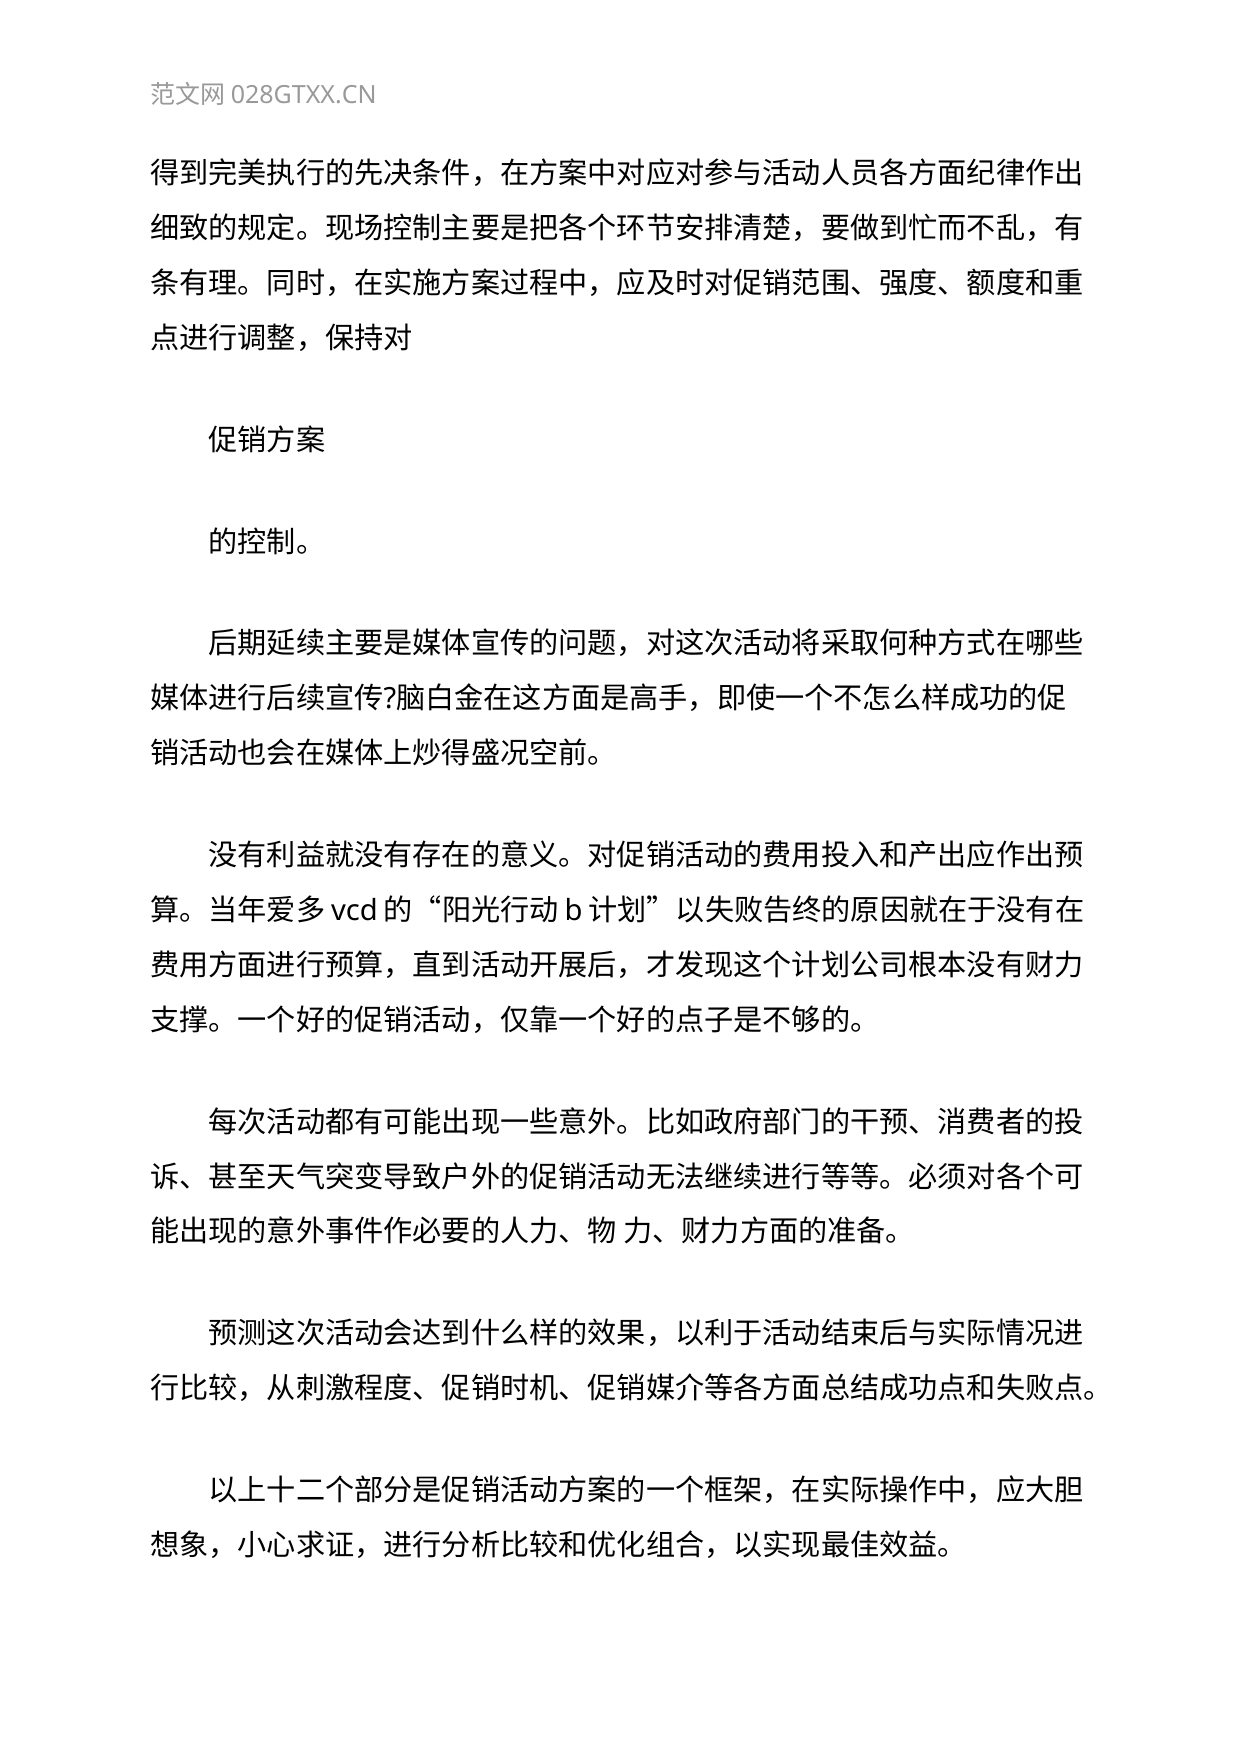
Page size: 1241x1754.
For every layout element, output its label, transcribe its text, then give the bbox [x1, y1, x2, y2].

text 预测这次活动会达到什么样的效果，以利于活动结束后与实际情况进行比较，从刺激程度、促销时机、促销媒介等各方面总结成功点和失败点。 [150, 1310, 1090, 1407]
text 没有利益就没有存在的意义。对促销活动的费用投入和产出应作出预算。当年爱多vcd的“阳光行动b计划”以失败告终的原因就在于没有在费用方面进行预算，直到活动开展后，才发现这个计划公司根本没有财力支撑。一个好的促销活动，仅靠一个好的点子是不够的。 [150, 832, 1090, 1039]
text 的控制。 [150, 518, 1090, 561]
text 促销方案 [150, 416, 1090, 459]
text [150, 150, 1090, 357]
text 每次活动都有可能出现一些意外。比如政府部门的干预、消费者的投诉、甚至天气突变导致户外的促销活动无法继续进行等等。必须对各个可能出现的意外事件作必要的人力、物 力、财力方面的准备。 [150, 1098, 1090, 1250]
text 以上十二个部分是促销活动方案的一个框架，在实际操作中，应大胆想象，小心求证，进行分析比较和优化组合，以实现最佳效益。 [150, 1466, 1090, 1564]
text 后期延续主要是媒体宣传的问题，对这次活动将采取何种方式在哪些媒体进行后续宣传?脑白金在这方面是高手，即使一个不怎么样成功的促销活动也会在媒体上炒得盛况空前。 [150, 620, 1090, 772]
